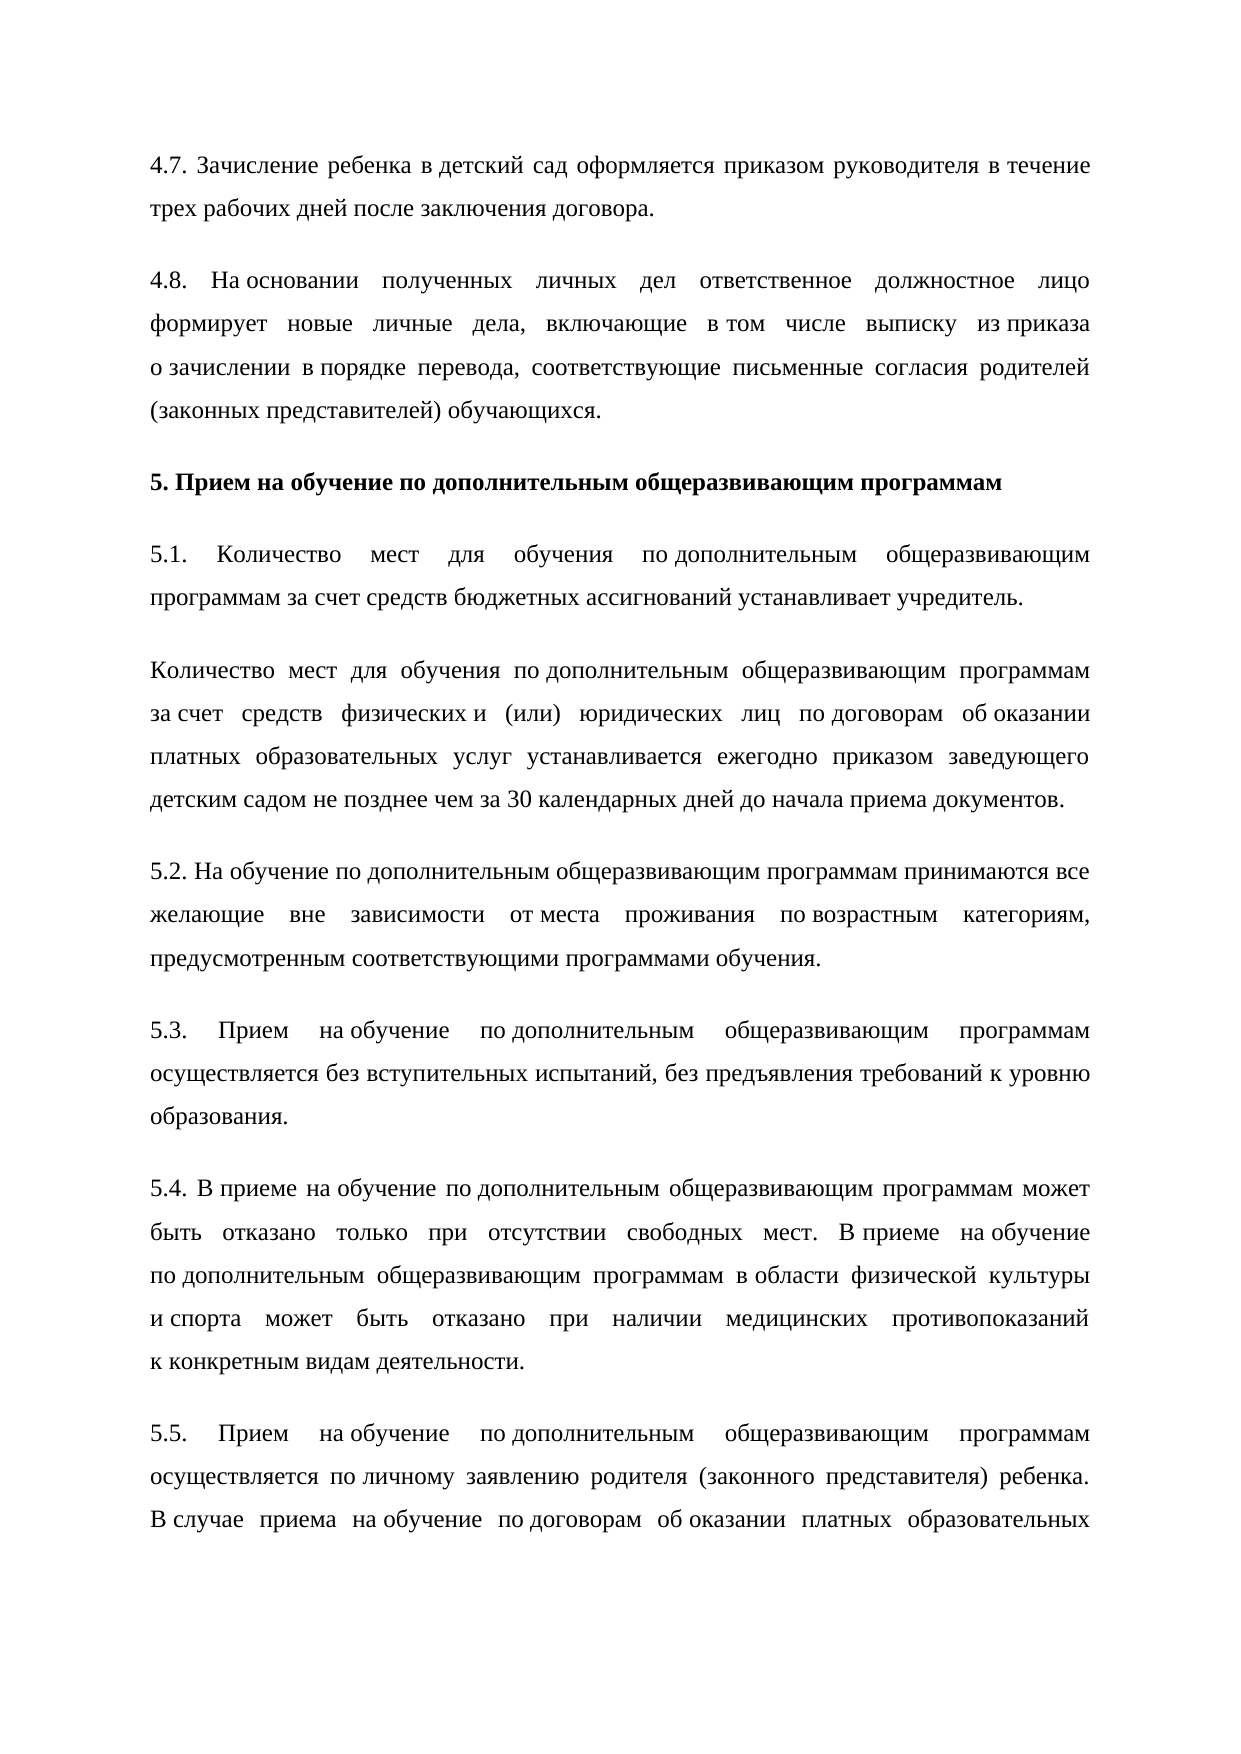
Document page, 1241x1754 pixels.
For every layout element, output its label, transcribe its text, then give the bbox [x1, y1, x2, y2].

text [150, 1418, 1090, 1533]
text 5. Прием на обучение по дополнительным общеразвивающим программам [150, 467, 1090, 496]
text 5.4. В приеме на обучение по дополнительным общеразвивающим программам может быть отказано только при отсутствии свободных мест. В приеме на обучение по дополнительным общеразвивающим программам в области физической культуры и спорта может быть отказано при наличии медицинских противопоказаний к конкретным видам деятельности. [150, 1173, 1090, 1375]
text 5.3. Прием на обучение по дополнительным общеразвивающим программам осуществляется без вступительных испытаний, без предъявления требований к уровню образования. [150, 1015, 1090, 1130]
text 4.8. На основании полученных личных дел ответственное должностное лицо формирует новые личные дела, включающие в том числе выписку из приказа о зачислении в порядке перевода, соответствующие письменные согласия родителей (законных представителей) обучающихся. [150, 265, 1090, 423]
text 4.7. Зачисление ребенка в детский сад оформляется приказом руководителя в течение трех рабочих дней после заключения договора. [150, 150, 1090, 222]
text 5.2. На обучение по дополнительным общеразвивающим программам принимаются все желающие вне зависимости от места проживания по возрастным категориям, предусмотренным соответствующими программами обучения. [150, 856, 1090, 971]
text 5.1. Количество мест для обучения по дополнительным общеразвивающим программам за счет средств бюджетных ассигнований устанавливает учредитель. [150, 539, 1090, 611]
text Количество мест для обучения по дополнительным общеразвивающим программам за счет средств физических и (или) юридических лиц по договорам об оказании платных образовательных услуг устанавливается ежегодно приказом заведующего детским садом не позднее чем за 30 календарных дней до начала приема документов. [150, 655, 1090, 813]
